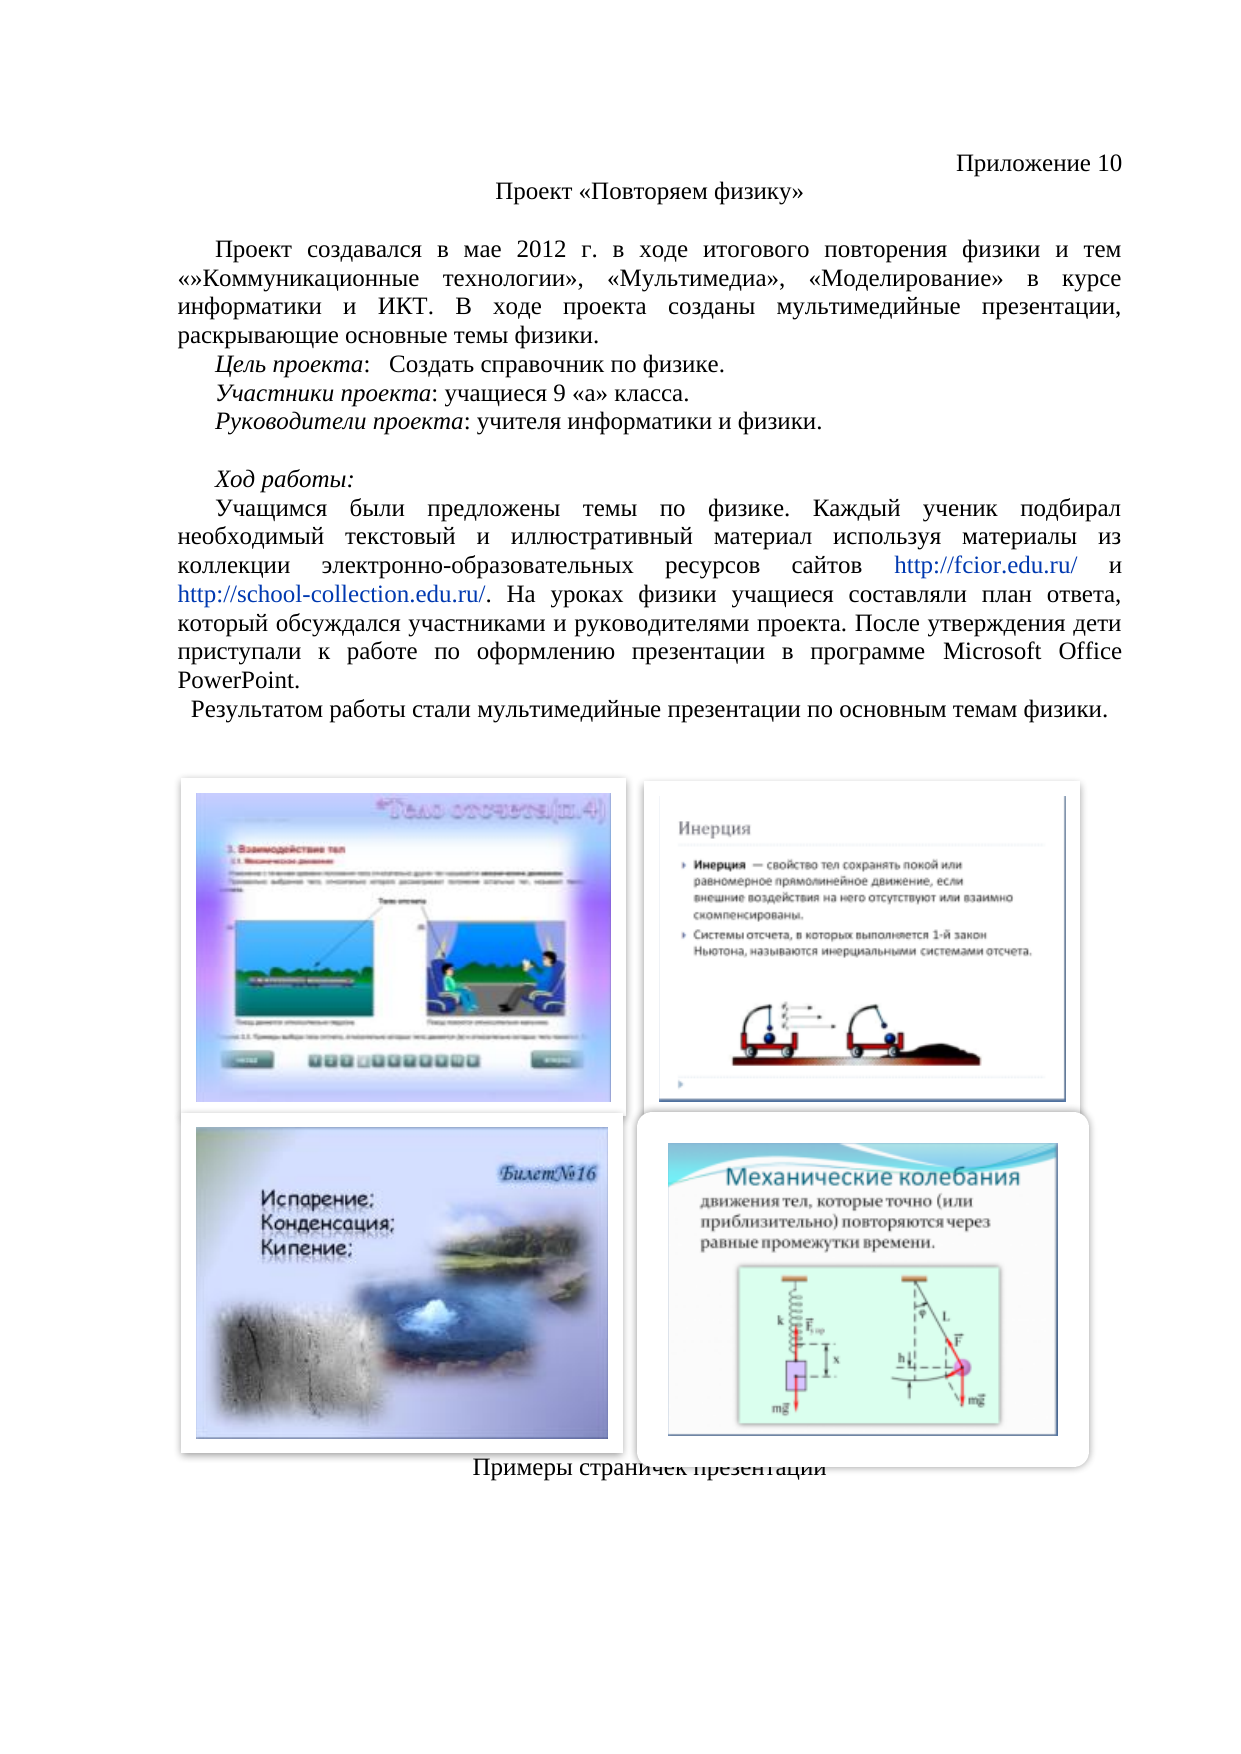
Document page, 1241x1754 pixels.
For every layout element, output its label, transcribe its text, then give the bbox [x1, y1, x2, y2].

text Проект создавался в мае 2012 г. в ходе итогового повторения физики и тем «»Коммуникационные технологии», «Мультимедиа», «Моделирование» в курсе информатики и ИКТ. В ходе проекта созданы мультимедийные презентации, раскрывающие основные темы физики. [177, 234, 1122, 349]
text Результатом работы стали мультимедийные презентации по основным темам физики. [177, 694, 1122, 723]
picture [659, 796, 1066, 1102]
picture [196, 1127, 608, 1439]
text Цель проекта: Создать справочник по физике. [177, 349, 1122, 378]
text Приложение 10 [177, 148, 1122, 176]
picture [668, 1143, 1058, 1436]
text Руководители проекта: учителя информатики и физики. [177, 406, 1122, 435]
text Примеры страничек презентаций [177, 1452, 1122, 1481]
text Участники проекта: учащиеся 9 «а» класса. [177, 378, 1122, 406]
text Учащимся были предложены темы по физике. Каждый ученик подбирал необходимый текстовый и иллюстративный материал используя материалы из коллекции электронно-образовательных ресурсов сайтов http://fcior.edu.ru/ и http://school-collection.edu.ru/. На уроках физики учащиеся составляли план ответа, который обсуждался участниками и руководителями проекта. После утверждения дети приступали к работе по оформлению презентации в программе Microsoft Office PowerPoint. [177, 493, 1122, 694]
text Ход работы: [177, 464, 1122, 493]
picture [196, 793, 611, 1102]
text Проект «Повторяем физику» [177, 176, 1122, 205]
